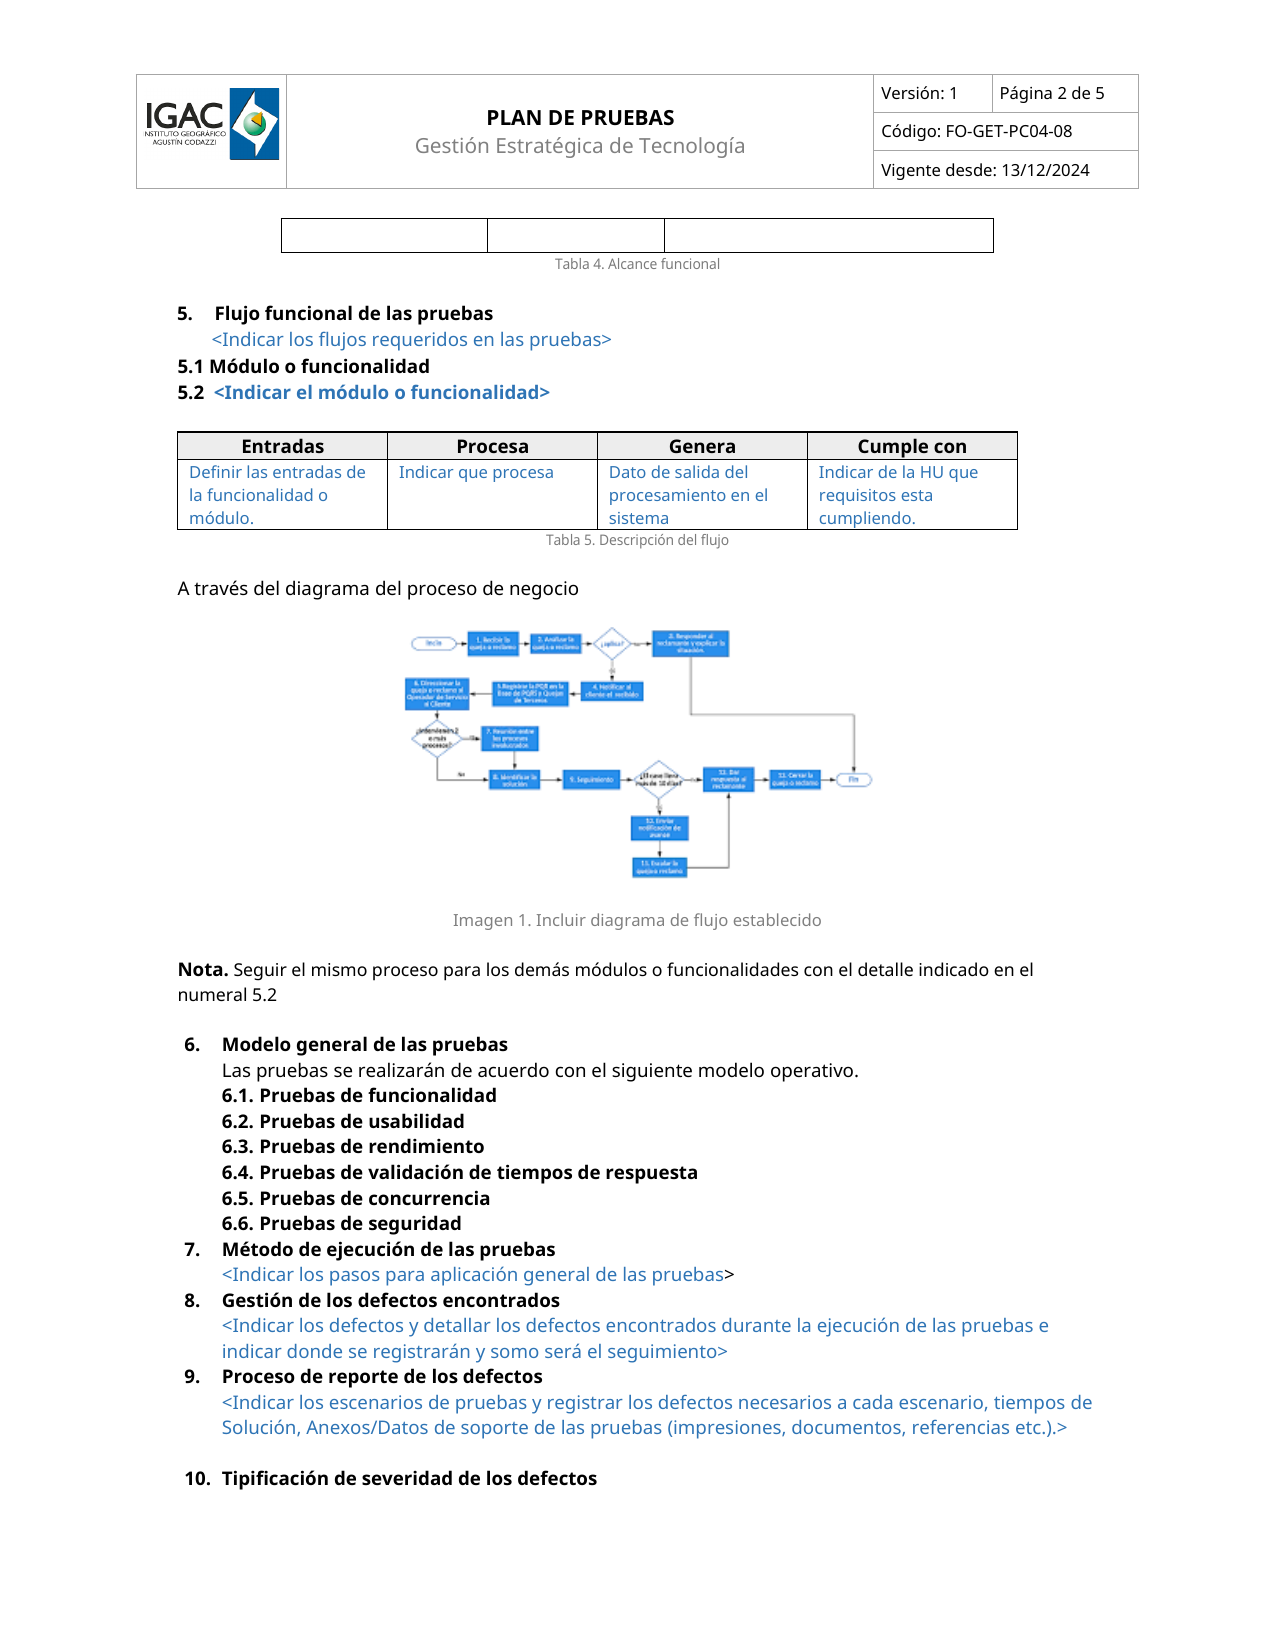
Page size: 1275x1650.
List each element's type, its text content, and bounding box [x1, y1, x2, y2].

table_header Entradas [178, 433, 387, 459]
list Pruebas de usabilidad [222, 1108, 1098, 1134]
list Pruebas de rendimiento [222, 1134, 1098, 1159]
text 5.2 <Indicar el módulo o funcionalidad> [177, 379, 1098, 405]
table_header Cumple con [808, 433, 1017, 459]
list Flujo funcional de las pruebas [177, 300, 1098, 326]
text 5.1 Módulo o funcionalidad [177, 353, 1098, 378]
list <Indicar los escenarios de pruebas y registrar los defectos necesarios a cada escenario, tiempos de Solución, Anexos/Datos de soporte de las pruebas (impresiones, documentos, referencias etc.).> [222, 1389, 1098, 1440]
list Pruebas de funcionalidad [222, 1083, 1098, 1108]
text Tabla 4. Alcance funcional [177, 254, 1098, 273]
list Modelo general de las pruebas Las pruebas se realizarán de acuerdo con el siguiente modelo operativo. [184, 1032, 1098, 1083]
table_header Genera [598, 433, 807, 459]
picture [143, 88, 280, 160]
list Gestión de los defectos encontrados <Indicar los defectos y detallar los defectos encontrados durante la ejecución de las pruebas e indicar donde se registrarán y somo será el seguimiento> [184, 1287, 1098, 1363]
text <Indicar los pasos para aplicación general de las pruebas> [222, 1261, 1098, 1287]
table_cell [488, 219, 664, 252]
text A través del diagrama del proceso de negocio [177, 575, 1098, 601]
table_header Procesa [388, 433, 597, 459]
list Pruebas de concurrencia [222, 1185, 1098, 1210]
text Nota. Seguir el mismo proceso para los demás módulos o funcionalidades con el detalle indicado en el numeral 5.2 [177, 956, 1098, 1006]
table_cell Definir las entradas de la funcionalidad o módulo. [178, 460, 387, 529]
table_cell Indicar que procesa [388, 460, 597, 529]
text Tabla 5. Descripción del flujo [177, 530, 1098, 550]
text <Indicar los flujos requeridos en las pruebas> [177, 326, 1098, 352]
text Imagen 1. Incluir diagrama de flujo establecido [177, 908, 1098, 931]
table_cell [282, 219, 487, 252]
list Método de ejecución de las pruebas [184, 1236, 1098, 1261]
list Proceso de reporte de los defectos [184, 1363, 1098, 1389]
list Tipificación de severidad de los defectos [184, 1466, 1098, 1491]
table_cell Indicar de la HU que requisitos esta cumpliendo. [808, 460, 1017, 529]
list Pruebas de validación de tiempos de respuesta [222, 1159, 1098, 1185]
picture [396, 626, 879, 883]
table_cell Dato de salida del procesamiento en el sistema [598, 460, 807, 529]
table_cell [665, 219, 993, 252]
list Pruebas de seguridad [222, 1210, 1098, 1236]
